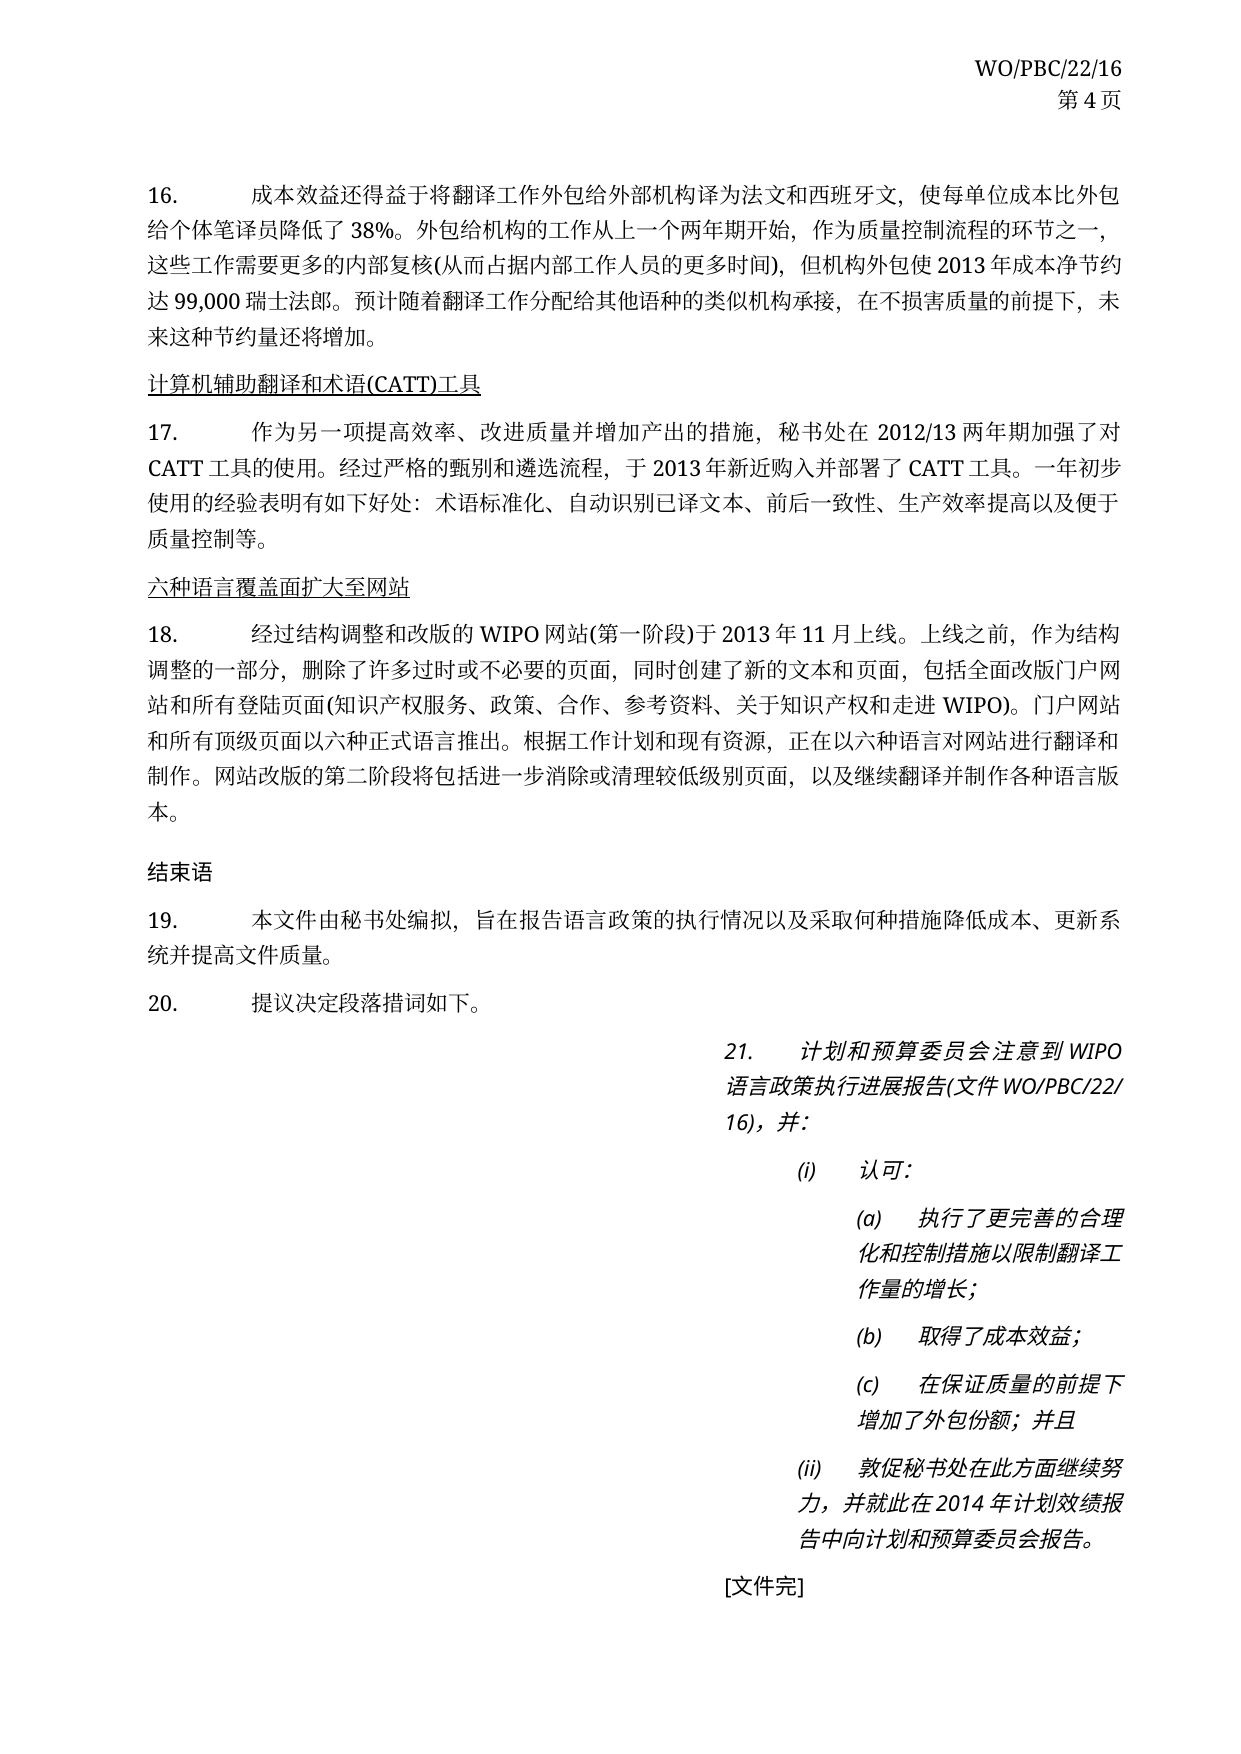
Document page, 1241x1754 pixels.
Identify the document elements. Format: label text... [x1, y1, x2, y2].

list 执行了更完善的合理化和控制措施以限制翻译工作量的增长； [856, 1197, 1122, 1303]
list 取得了成本效益； [856, 1316, 1122, 1351]
text 本文件由秘书处编拟，旨在报告语言政策的执行情况以及采取何种措施降低成本、更新系统并提高文件质量。 [148, 899, 1122, 970]
text 成本效益还得益于将翻译工作外包给外部机构译为法文和西班牙文，使每单位成本比外包给个体笔译员降低了38%。外包给机构的工作从上一个两年期开始，作为质量控制流程的环节之一，这些工作需要更多的内部复核(从而占据内部工作人员的更多时间)，但机构外包使2013年成本净节约达99,000瑞士法郎。预计随着翻译工作分配给其他语种的类似机构承接，在不损害质量的前提下，未来这种节约量还将增加。 [148, 174, 1122, 351]
text [文件完] [724, 1566, 1122, 1601]
text 经过结构调整和改版的WIPO网站(第一阶段)于2013年11月上线。上线之前，作为结构调整的一部分，删除了许多过时或不必要的页面，同时创建了新的文本和页面，包括全面改版门户网站和所有登陆页面(知识产权服务、政策、合作、参考资料、关于知识产权和走进WIPO)。门户网站和所有顶级页面以六种正式语言推出。根据工作计划和现有资源，正在以六种语言对网站进行翻译和制作。网站改版的第二阶段将包括进一步消除或清理较低级别页面，以及继续翻译并制作各种语言版本。 [148, 614, 1122, 826]
list 计算机辅助翻译和术语(CATT)工具 [148, 364, 1122, 399]
text 作为另一项提高效率、改进质量并增加产出的措施，秘书处在2012/13两年期加强了对CATT工具的使用。经过严格的甄别和遴选流程，于2013年新近购入并部署了CATT工具。一年初步使用的经验表明有如下好处：术语标准化、自动识别已译文本、前后一致性、生产效率提高以及便于质量控制‍等。 [148, 412, 1122, 553]
list 认可： [797, 1149, 1122, 1184]
text 提议决定段落措词如下。 [148, 982, 1122, 1018]
list 在保证质量的前提下增加了外包份额；并且 [856, 1364, 1122, 1434]
list 六种语言覆盖面扩大至网站 [148, 566, 1122, 601]
text 结束语 [148, 851, 1122, 887]
list 21. 计划和预算委员会注意到WIPO语言政策执行进展报告(文件WO/PBC/22/16)，并： [724, 1030, 1122, 1137]
list 敦促秘书处在此方面继续努力，并就此在2014年计划效绩报告中向计划和预算委员会报告。 [797, 1447, 1122, 1553]
